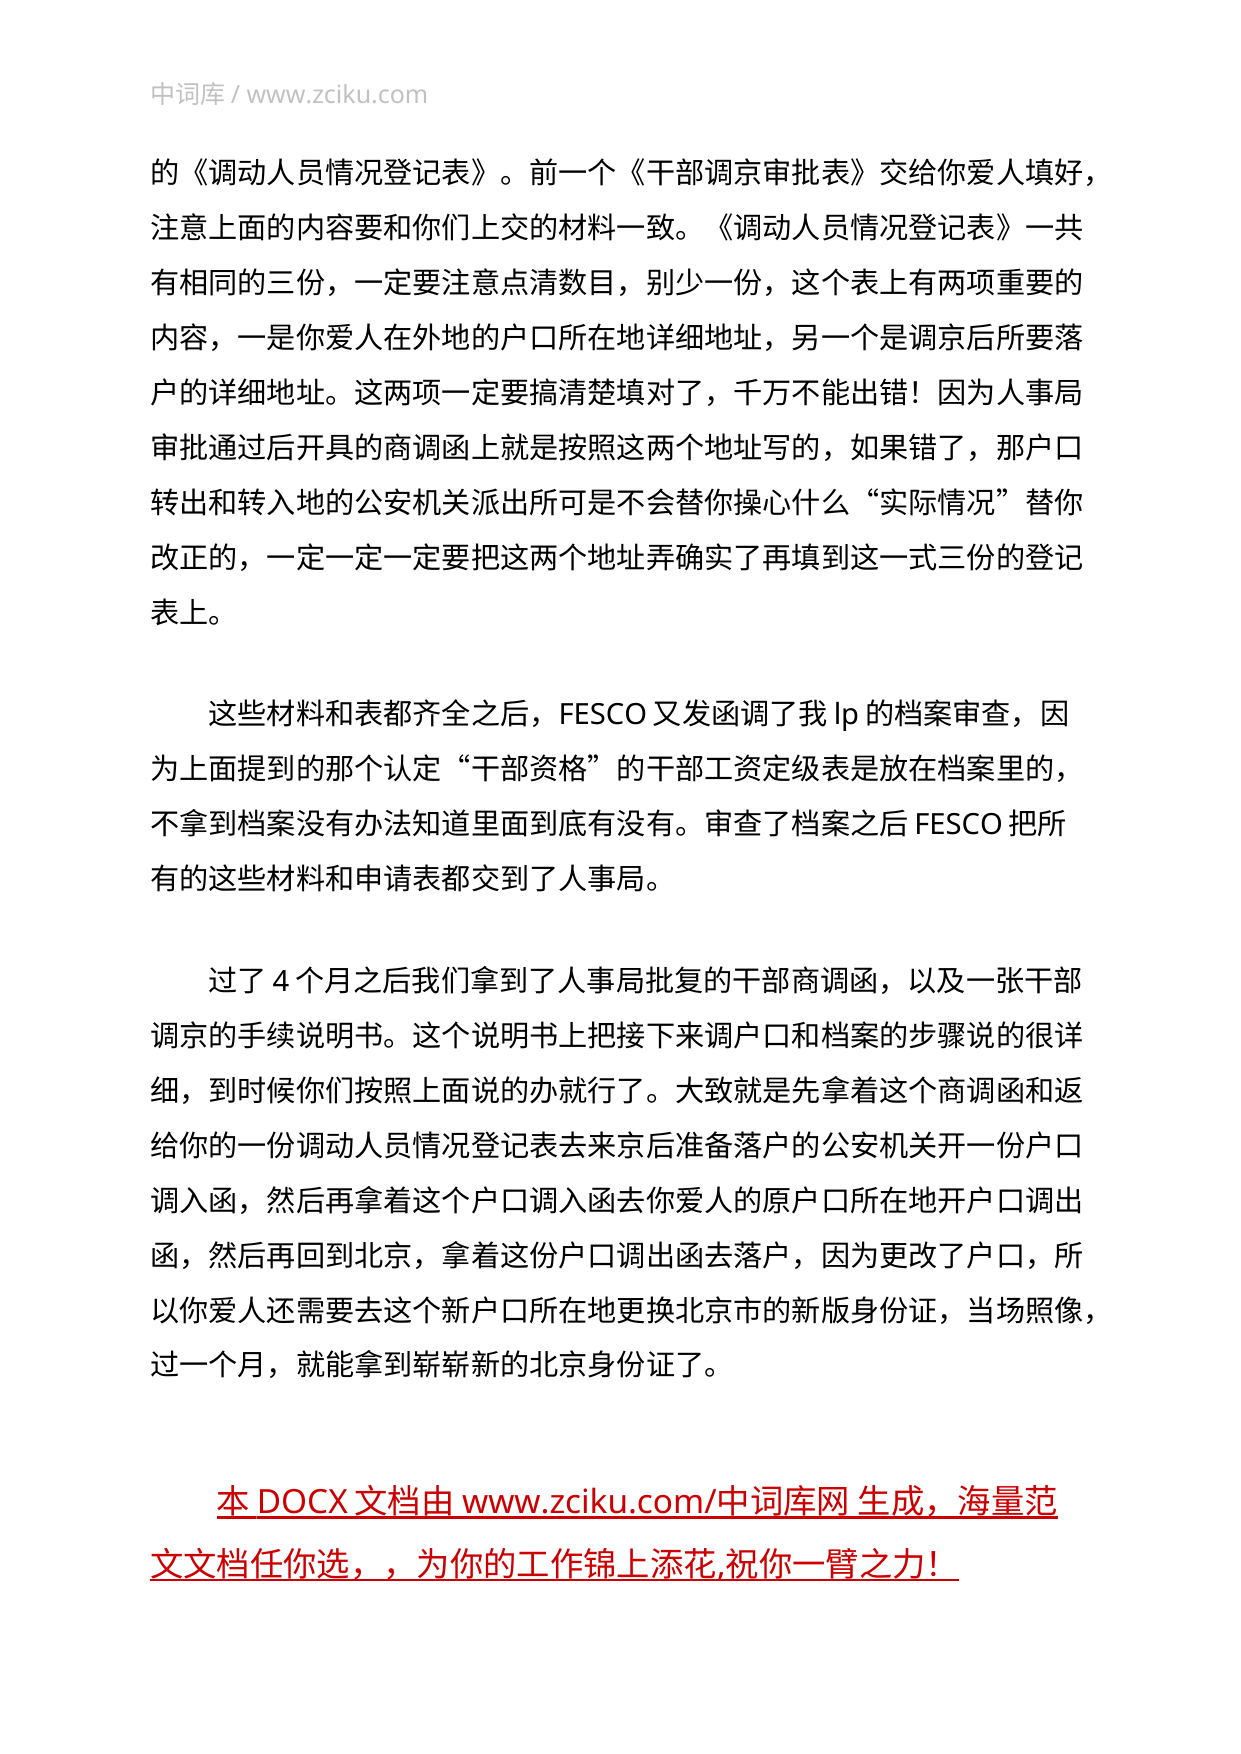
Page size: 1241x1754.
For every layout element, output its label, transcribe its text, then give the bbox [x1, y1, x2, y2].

text 这些材料和表都齐全之后，FESCO又发函调了我lp的档案审查，因为上面提到的那个认定“干部资格”的干部工资定级表是放在档案里的，不拿到档案没有办法知道里面到底有没有。审查了档案之后FESCO把所有的这些材料和申请表都交到了人事局。 [150, 691, 1090, 898]
text 本DOCX文档由 www.zciku.com/中词库网 生成，海量范文文档任你选，，为你的工作锦上添花,祝你一臂之力！ [150, 1475, 1090, 1586]
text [150, 150, 1090, 631]
text 过了4个月之后我们拿到了人事局批复的干部商调函，以及一张干部调京的手续说明书。这个说明书上把接下来调户口和档案的步骤说的很详细，到时候你们按照上面说的办就行了。大致就是先拿着这个商调函和返给你的一份调动人员情况登记表去来京后准备落户的公安机关开一份户口调入函，然后再拿着这个户口调入函去你爱人的原户口所在地开户口调出函，然后再回到北京，拿着这份户口调出函去落户，因为更改了户口，所以你爱人还需要去这个新户口所在地更换北京市的新版身份证，当场照像，过一个月，就能拿到崭崭新的北京身份证了。 [150, 958, 1090, 1384]
